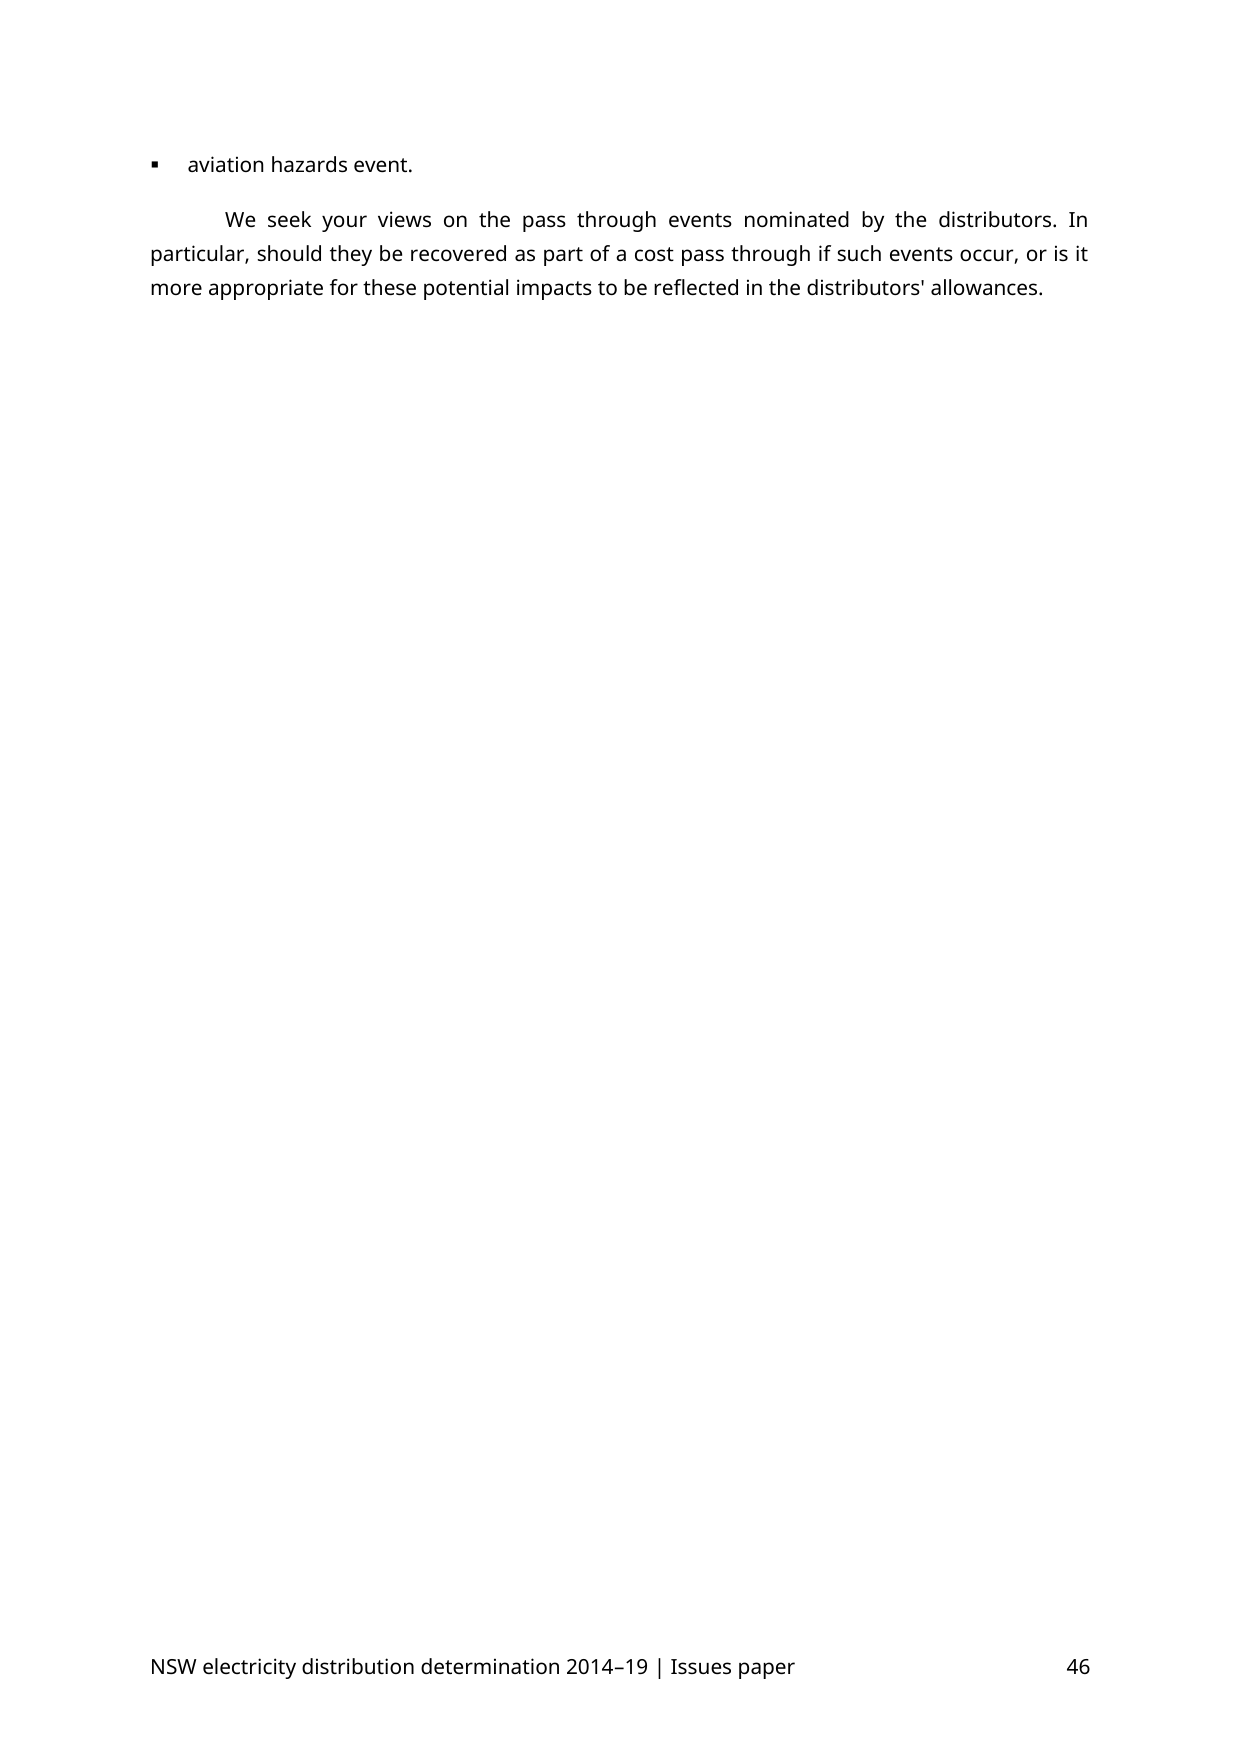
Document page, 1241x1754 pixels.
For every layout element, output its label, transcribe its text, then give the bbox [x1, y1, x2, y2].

text We seek your views on the pass through events nominated by the distributors. In particular, should they be recovered as part of a cost pass through if such events occur, or is it more appropriate for these potential impacts to be reflected in the distributors' allowances. [150, 205, 1090, 301]
list aviation hazards event. [150, 150, 1090, 178]
